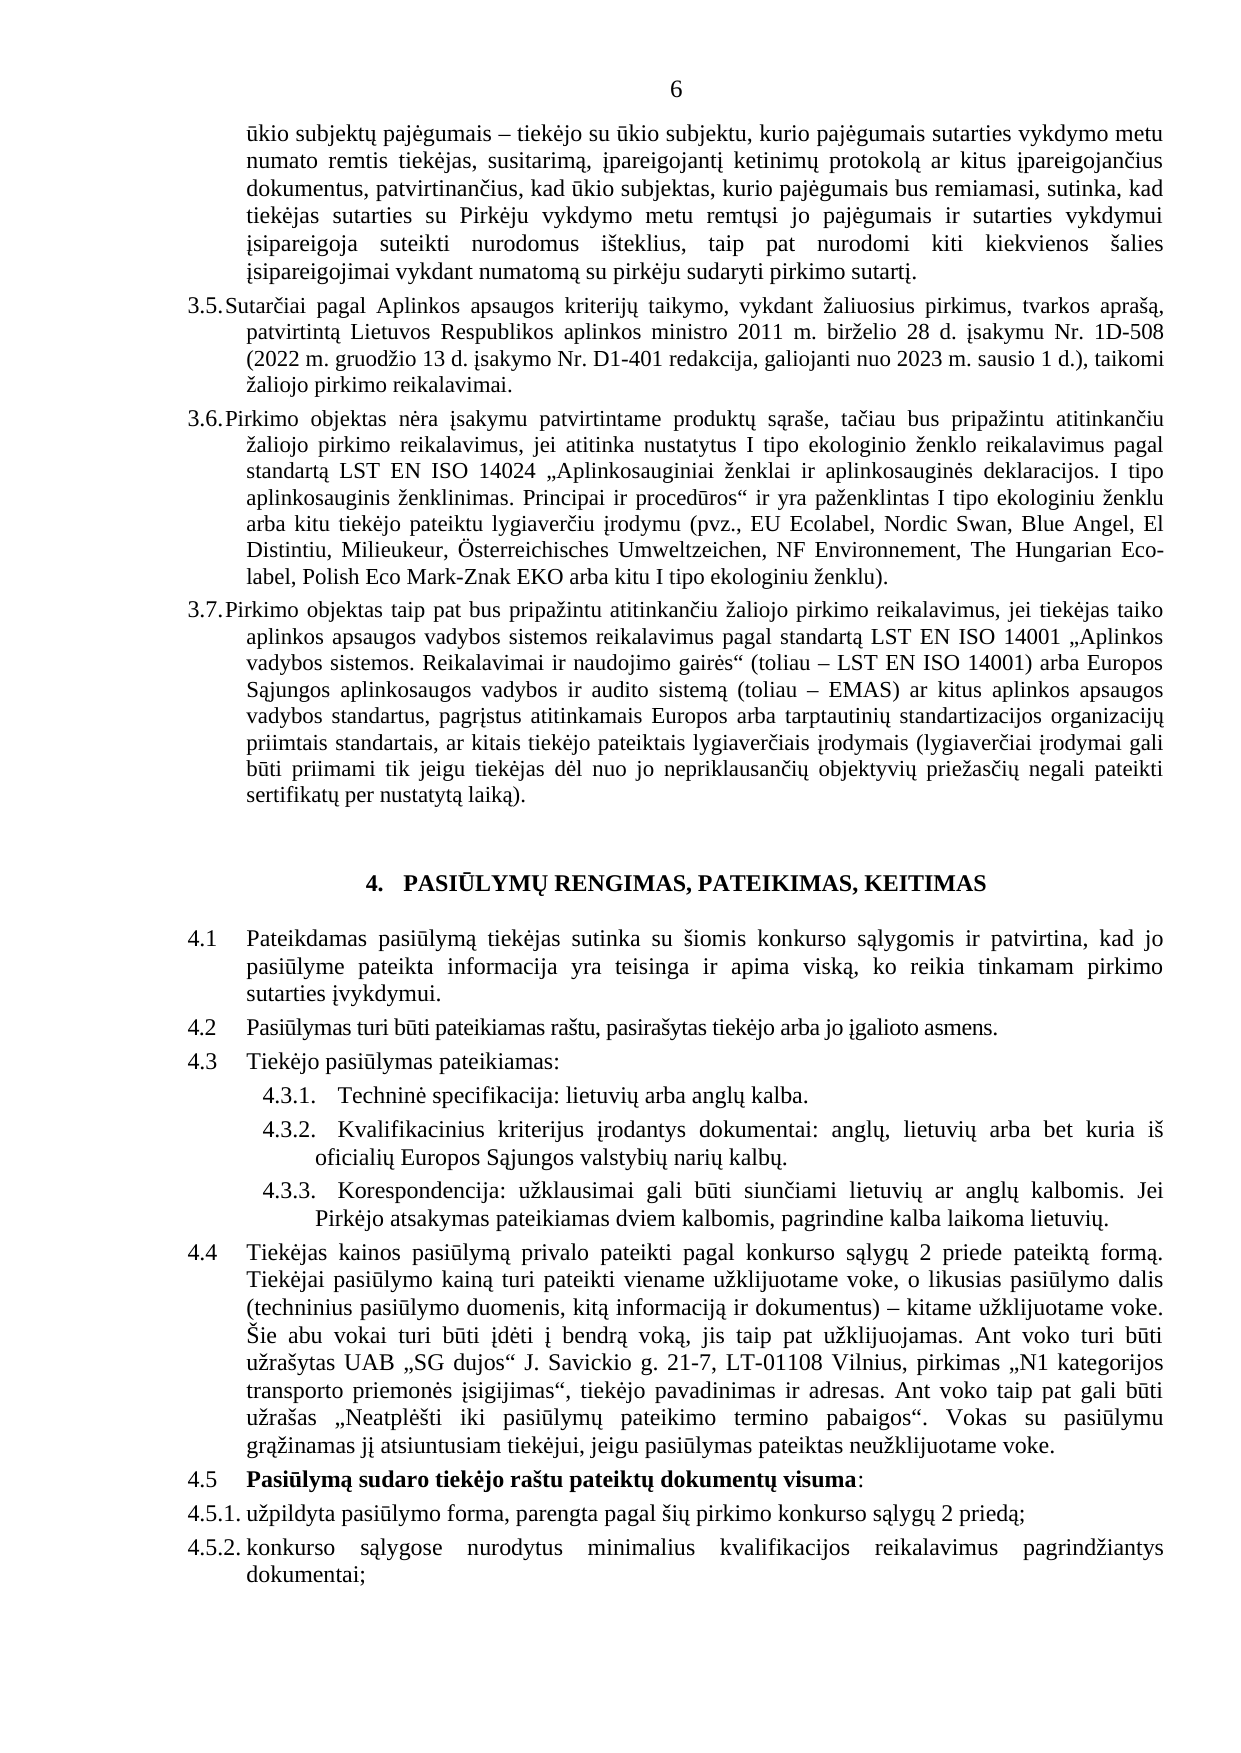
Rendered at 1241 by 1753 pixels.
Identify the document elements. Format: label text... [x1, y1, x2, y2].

list Kvalifikacinius kriterijus įrodantys dokumentai: anglų, lietuvių arba bet kuria iš oficialių Europos Sąjungos valstybių narių kalbų. [262, 1115, 1165, 1170]
list Pasiūlymas turi būti pateikiamas raštu, pasirašytas tiekėjo arba jo įgalioto asmens. [187, 1013, 1165, 1041]
list PASIŪLYMŲ RENGIMAS, PATEIKIMAS, KEITIMAS [187, 869, 1165, 897]
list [187, 119, 1165, 284]
list Pirkimo objektas taip pat bus pripažintu atitinkančiu žaliojo pirkimo reikalavimus, jei tiekėjas taiko aplinkos apsaugos vadybos sistemos reikalavimus pagal standartą LST EN ISO 14001 „Aplinkos vadybos sistemos. Reikalavimai ir naudojimo gairės“ (toliau – LST EN ISO 14001) arba Europos Sąjungos aplinkosaugos vadybos ir audito sistemą (toliau – EMAS) ar kitus aplinkos apsaugos vadybos standartus, pagrįstus atitinkamais Europos arba tarptautinių standartizacijos organizacijų priimtais standartais, ar kitais tiekėjo pateiktais lygiaverčiais įrodymais (lygiaverčiai įrodymai gali būti priimami tik jeigu tiekėjas dėl nuo jo nepriklausančių objektyvių priežasčių negali pateikti sertifikatų per nustatytą laiką). [187, 596, 1165, 808]
list Korespondencija: užklausimai gali būti siunčiami lietuvių ar anglų kalbomis. Jei Pirkėjo atsakymas pateikiamas dviem kalbomis, pagrindine kalba laikoma lietuvių. [262, 1176, 1165, 1232]
list Pirkimo objektas nėra įsakymu patvirtintame produktų sąraše, tačiau bus pripažintu atitinkančiu žaliojo pirkimo reikalavimus, jei atitinka nustatytus I tipo ekologinio ženklo reikalavimus pagal standartą LST EN ISO 14024 „Aplinkosauginiai ženklai ir aplinkosauginės deklaracijos. I tipo aplinkosauginis ženklinimas. Principai ir procedūros“ ir yra paženklintas I tipo ekologiniu ženklu arba kitu tiekėjo pateiktu lygiaverčiu įrodymu (pvz., EU Ecolabel, Nordic Swan, Blue Angel, El Distintiu, Milieukeur, Österreichisches Umweltzeichen, NF Environnement, The Hungarian Eco-label, Polish Eco Mark-Znak EKO arba kitu I tipo ekologiniu ženklu). [187, 403, 1165, 589]
list Tiekėjas kainos pasiūlymą privalo pateikti pagal konkurso sąlygų 2 priede pateiktą formą. Tiekėjai pasiūlymo kainą turi pateikti viename užklijuotame voke, o likusias pasiūlymo dalis (techninius pasiūlymo duomenis, kitą informaciją ir dokumentus) – kitame užklijuotame voke. Šie abu vokai turi būti įdėti į bendrą voką, jis taip pat užklijuojamas. Ant voko turi būti užrašytas UAB „SG dujos“ J. Savickio g. 21-7, LT-01108 Vilnius, pirkimas „N1 kategorijos transporto priemonės įsigijimas“, tiekėjo pavadinimas ir adresas. Ant voko taip pat gali būti užrašas „Neatplėšti iki pasiūlymų pateikimo termino pabaigos“. Vokas su pasiūlymu grąžinamas jį atsiuntusiam tiekėjui, jeigu pasiūlymas pateiktas neužklijuotame voke. [187, 1238, 1165, 1459]
list Sutarčiai pagal Aplinkos apsaugos kriterijų taikymo, vykdant žaliuosius pirkimus, tvarkos aprašą, patvirtintą Lietuvos Respublikos aplinkos ministro 2011 m. birželio 28 d. įsakymu Nr. 1D-508 (2022 m. gruodžio 13 d. įsakymo Nr. D1-401 redakcija, galiojanti nuo 2023 m. sausio 1 d.), taikomi žaliojo pirkimo reikalavimai. [187, 291, 1165, 397]
list Pasiūlymą sudaro tiekėjo raštu pateiktų dokumentų visuma: [187, 1465, 1165, 1492]
list Tiekėjo pasiūlymas pateikiamas: [187, 1047, 1165, 1075]
list Techninė specifikacija: lietuvių arba anglų kalba. [262, 1081, 1165, 1109]
list konkurso sąlygose nurodytus minimalius kvalifikacijos reikalavimus pagrindžiantys dokumentai; [187, 1533, 1165, 1588]
list užpildyta pasiūlymo forma, parengta pagal šių pirkimo konkurso sąlygų 2 priedą; [187, 1499, 1165, 1526]
list Pateikdamas pasiūlymą tiekėjas sutinka su šiomis konkurso sąlygomis ir patvirtina, kad jo pasiūlyme pateikta informacija yra teisinga ir apima viską, ko reikia tinkamam pirkimo sutarties įvykdymui. [187, 924, 1165, 1007]
